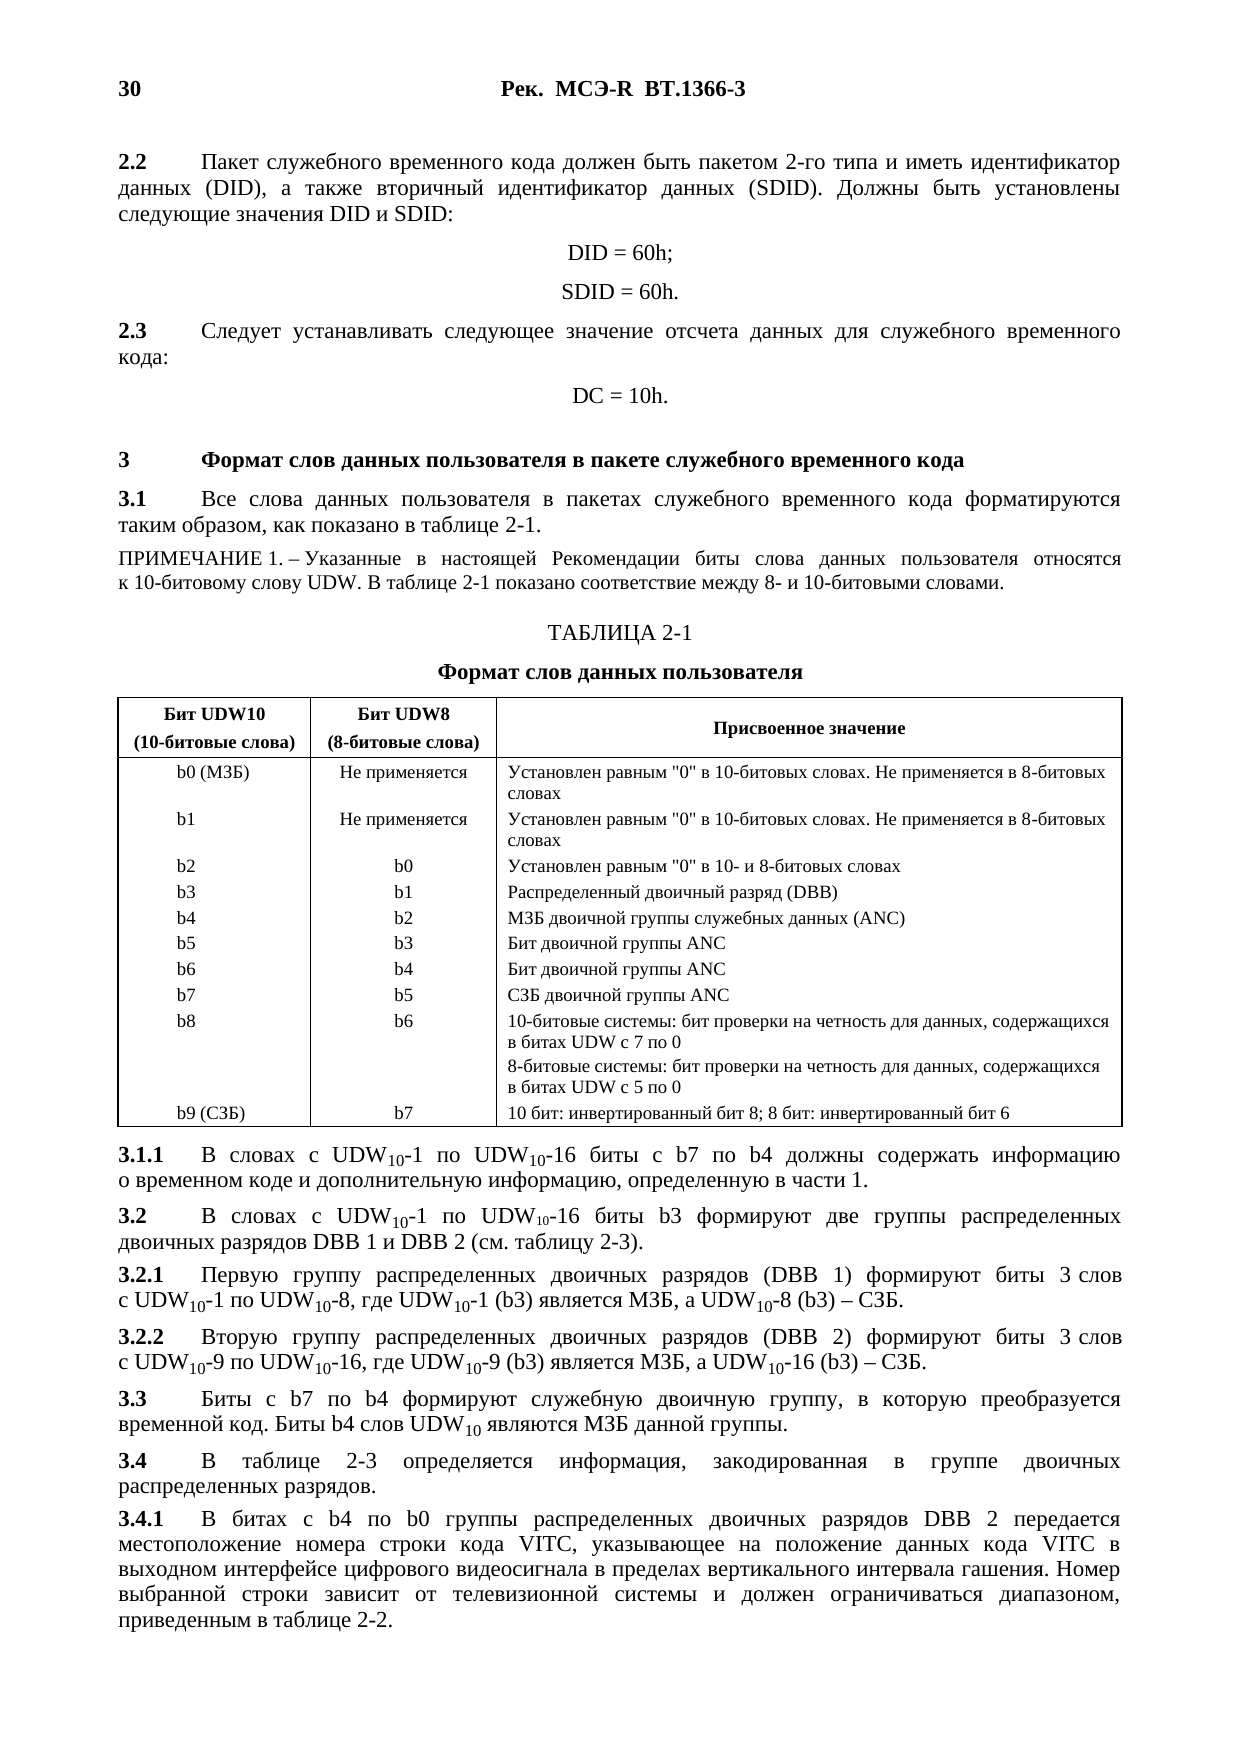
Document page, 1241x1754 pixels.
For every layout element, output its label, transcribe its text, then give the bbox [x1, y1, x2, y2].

table_cell СЗБ двоичной группы ANC [497, 982, 1121, 1007]
table_cell b6 [311, 1008, 496, 1100]
table_cell b7 [119, 982, 310, 1007]
table_cell 10 бит: инвертированный бит 8; 8 бит: инвертированный бит 6 [497, 1100, 1121, 1126]
table_cell Установлен равным "0" в 10- и 8-битовых словах [497, 853, 1121, 879]
text DC = 10h. [118, 382, 1122, 408]
table_cell b1 [311, 879, 496, 904]
table_cell Распределенный двоичный разряд (DBB) [497, 879, 1121, 904]
text 3.4.1 В битах с b4 по b0 группы распределенных двоичных разрядов DBB 2 передается местоположение номера строки кода VITC, указывающее на положение данных кода VITC в выходном интерфейсе цифрового видеосигнала в пределах вертикального интервала гашения. Номер выбранной строки зависит от телевизионной системы и должен ограничиваться диапазоном, приведенным в таблице 2-2. [118, 1507, 1122, 1632]
table_cell b4 [311, 956, 496, 982]
text 3.1 Все слова данных пользователя в пакетах служебного временного кода форматируются таким образом, как показано в таблице 2-1. [118, 485, 1122, 538]
table_cell b8 [119, 1008, 310, 1100]
table_cell b5 [311, 982, 496, 1007]
table_cell b7 [311, 1100, 496, 1126]
table_cell b0 (МЗБ) [119, 758, 310, 806]
text 3.4 В таблице 2-3 определяется информация, закодированная в группе двоичных распределенных разрядов. [118, 1448, 1122, 1498]
table_cell b3 [311, 930, 496, 956]
table_cell Установлен равным "0" в 10-битовых словах. Не применяется в 8-битовых словах [497, 758, 1121, 806]
text 3.3 Биты с b7 по b4 формируют служебную двоичную группу, в которую преобразуется временной код. Биты b4 слов UDW10 являются МЗБ данной группы. [118, 1386, 1122, 1440]
table_header Присвоенное значение [497, 698, 1121, 757]
text 3.2 В словах с UDW10-1 по UDW10-16 биты b3 формируют две группы распределенных двоичных разрядов DBB 1 и DBB 2 (см. таблицу 2-3). [118, 1201, 1122, 1254]
table_header Бит UDW8 (8-битовые слова) [311, 698, 496, 757]
table_cell b0 [311, 853, 496, 879]
table_cell b4 [119, 905, 310, 930]
subtitle 3 Формат слов данных пользователя в пакете служебного временного кода [118, 446, 1122, 472]
table_cell Бит двоичной группы ANC [497, 956, 1121, 982]
table_cell b5 [119, 930, 310, 956]
text SDID = 60h. [118, 278, 1122, 304]
title 3.1.1 В словах с UDW10-1 по UDW10-16 биты с b7 по b4 должны содержать информацию о временном коде и дополнительную информацию, определенную в части 1. [118, 1140, 1122, 1193]
text ТАБЛИЦА 2-1 [118, 619, 1122, 645]
table_cell Бит двоичной группы ANC [497, 930, 1121, 956]
table_cell b2 [119, 853, 310, 879]
text 3.2.2 Вторую группу распределенных двоичных разрядов (DBB 2) формируют биты 3 слов с UDW10-9 по UDW10-16, где UDW10-9 (b3) является МЗБ, а UDW10-16 (b3) – СЗБ. [118, 1324, 1122, 1378]
text DID = 60h; [118, 239, 1122, 266]
table_cell b9 (СЗБ) [119, 1100, 310, 1126]
table_cell b2 [311, 905, 496, 930]
table_cell b1 [119, 806, 310, 853]
text ПРИМЕЧАНИЕ 1. – Указанные в настоящей Рекомендации биты слова данных пользователя относятся к 10-битовому слову UDW. В таблице 2-1 показано соответствие между 8- и 10-битовыми словами. [118, 546, 1122, 594]
table_cell 10-битовые системы: бит проверки на четность для данных, содержащихся в битах UDW с 7 по 0 8-битовые системы: бит проверки на четность для данных, содержащихся в битах UDW с 5 по 0 [497, 1008, 1121, 1100]
table_header Бит UDW10 (10-битовые слова) [119, 698, 310, 757]
text 2.3 Следует устанавливать следующее значение отсчета данных для служебного временного кода: [118, 317, 1122, 370]
table_cell b6 [119, 956, 310, 982]
text 2.2 Пакет служебного временного кода должен быть пакетом 2-го типа и иметь идентификатор данных (DID), а также вторичный идентификатор данных (SDID). Должны быть установлены следующие значения DID и SDID: [118, 148, 1122, 227]
table_cell МЗБ двоичной группы служебных данных (ANC) [497, 905, 1121, 930]
table_cell Установлен равным "0" в 10-битовых словах. Не применяется в 8-битовых словах [497, 806, 1121, 853]
title Формат слов данных пользователя [118, 658, 1122, 684]
table_cell Не применяется [311, 806, 496, 853]
text 3.2.1 Первую группу распределенных двоичных разрядов (DBB 1) формируют биты 3 слов с UDW10-1 по UDW10-8, где UDW10-1 (b3) является МЗБ, а UDW10-8 (b3) – СЗБ. [118, 1263, 1122, 1316]
table_cell b3 [119, 879, 310, 904]
table_cell Не применяется [311, 758, 496, 806]
